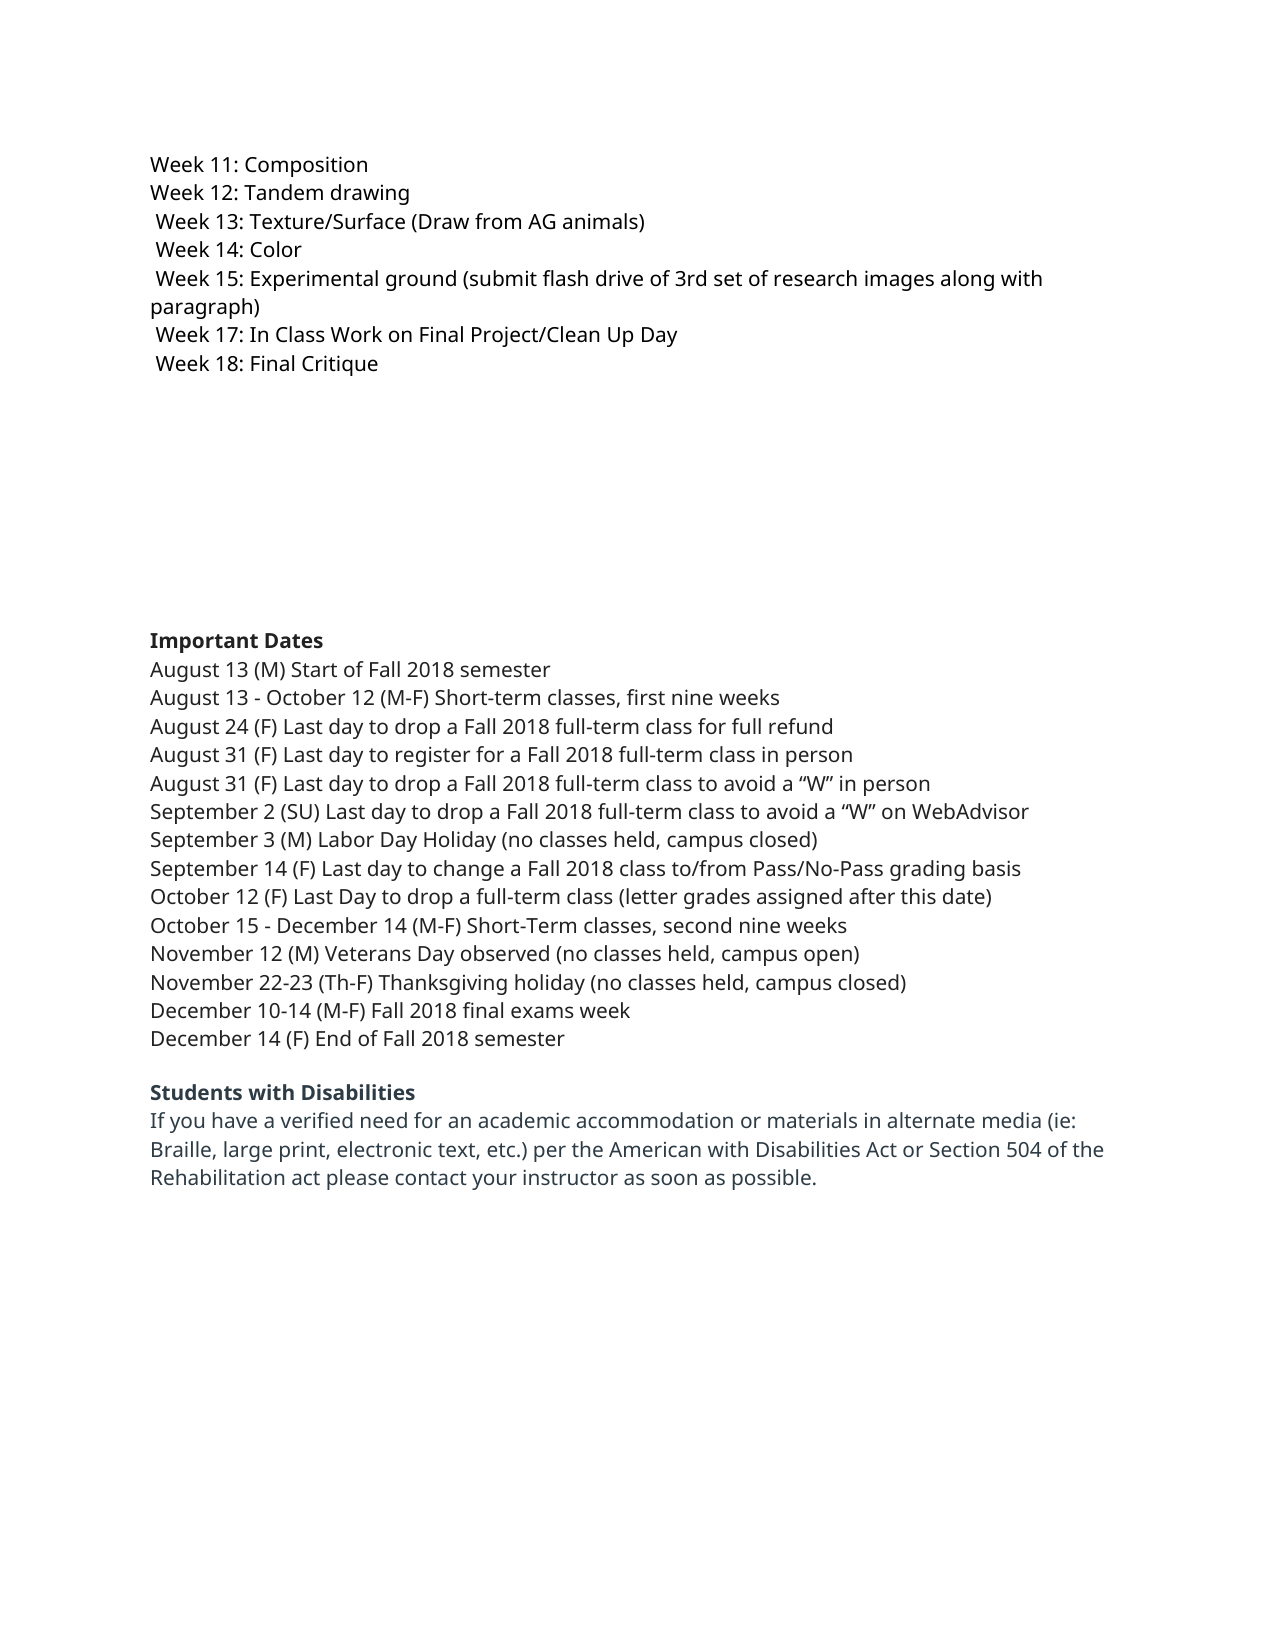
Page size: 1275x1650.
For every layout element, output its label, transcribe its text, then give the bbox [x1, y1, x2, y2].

text Week 18: Final Critique [150, 349, 1125, 377]
text Students with Disabilities If you have a verified need for an academic accommodation or materials in alternate media (ie: Braille, large print, electronic text, etc.) per the American with Disabilities Act or Section 504 of the Rehabilitation act please contact your instructor as soon as possible. [150, 1078, 1125, 1192]
text Week 11: Composition [150, 150, 1125, 178]
text Important Dates August 13 (M) Start of Fall 2018 semester August 13 - October 12 (M-F) Short-term classes, first nine weeks August 24 (F) Last day to drop a Fall 2018 full-term class for full refund August 31 (F) Last day to register for a Fall 2018 full-term class in person August 31 (F) Last day to drop a Fall 2018 full-term class to avoid a “W” in person September 2 (SU) Last day to drop a Fall 2018 full-term class to avoid a “W” on WebAdvisor September 3 (M) Labor Day Holiday (no classes held, campus closed) September 14 (F) Last day to change a Fall 2018 class to/from Pass/No-Pass grading basis October 12 (F) Last Day to drop a full-term class (letter grades assigned after this date) October 15 - December 14 (M-F) Short-Term classes, second nine weeks November 12 (M) Veterans Day observed (no classes held, campus open) November 22-23 (Th-F) Thanksgiving holiday (no classes held, campus closed) December 10-14 (M-F) Fall 2018 final exams week December 14 (F) End of Fall 2018 semester [150, 626, 1125, 1053]
text Week 14: Color [150, 235, 1125, 264]
text Week 12: Tandem drawing [150, 178, 1125, 207]
text Week 15: Experimental ground (submit flash drive of 3rd set of research images along with paragraph) [150, 264, 1125, 321]
text Week 13: Texture/Surface (Draw from AG animals) [150, 207, 1125, 235]
text Week 17: In Class Work on Final Project/Clean Up Day [150, 321, 1125, 349]
